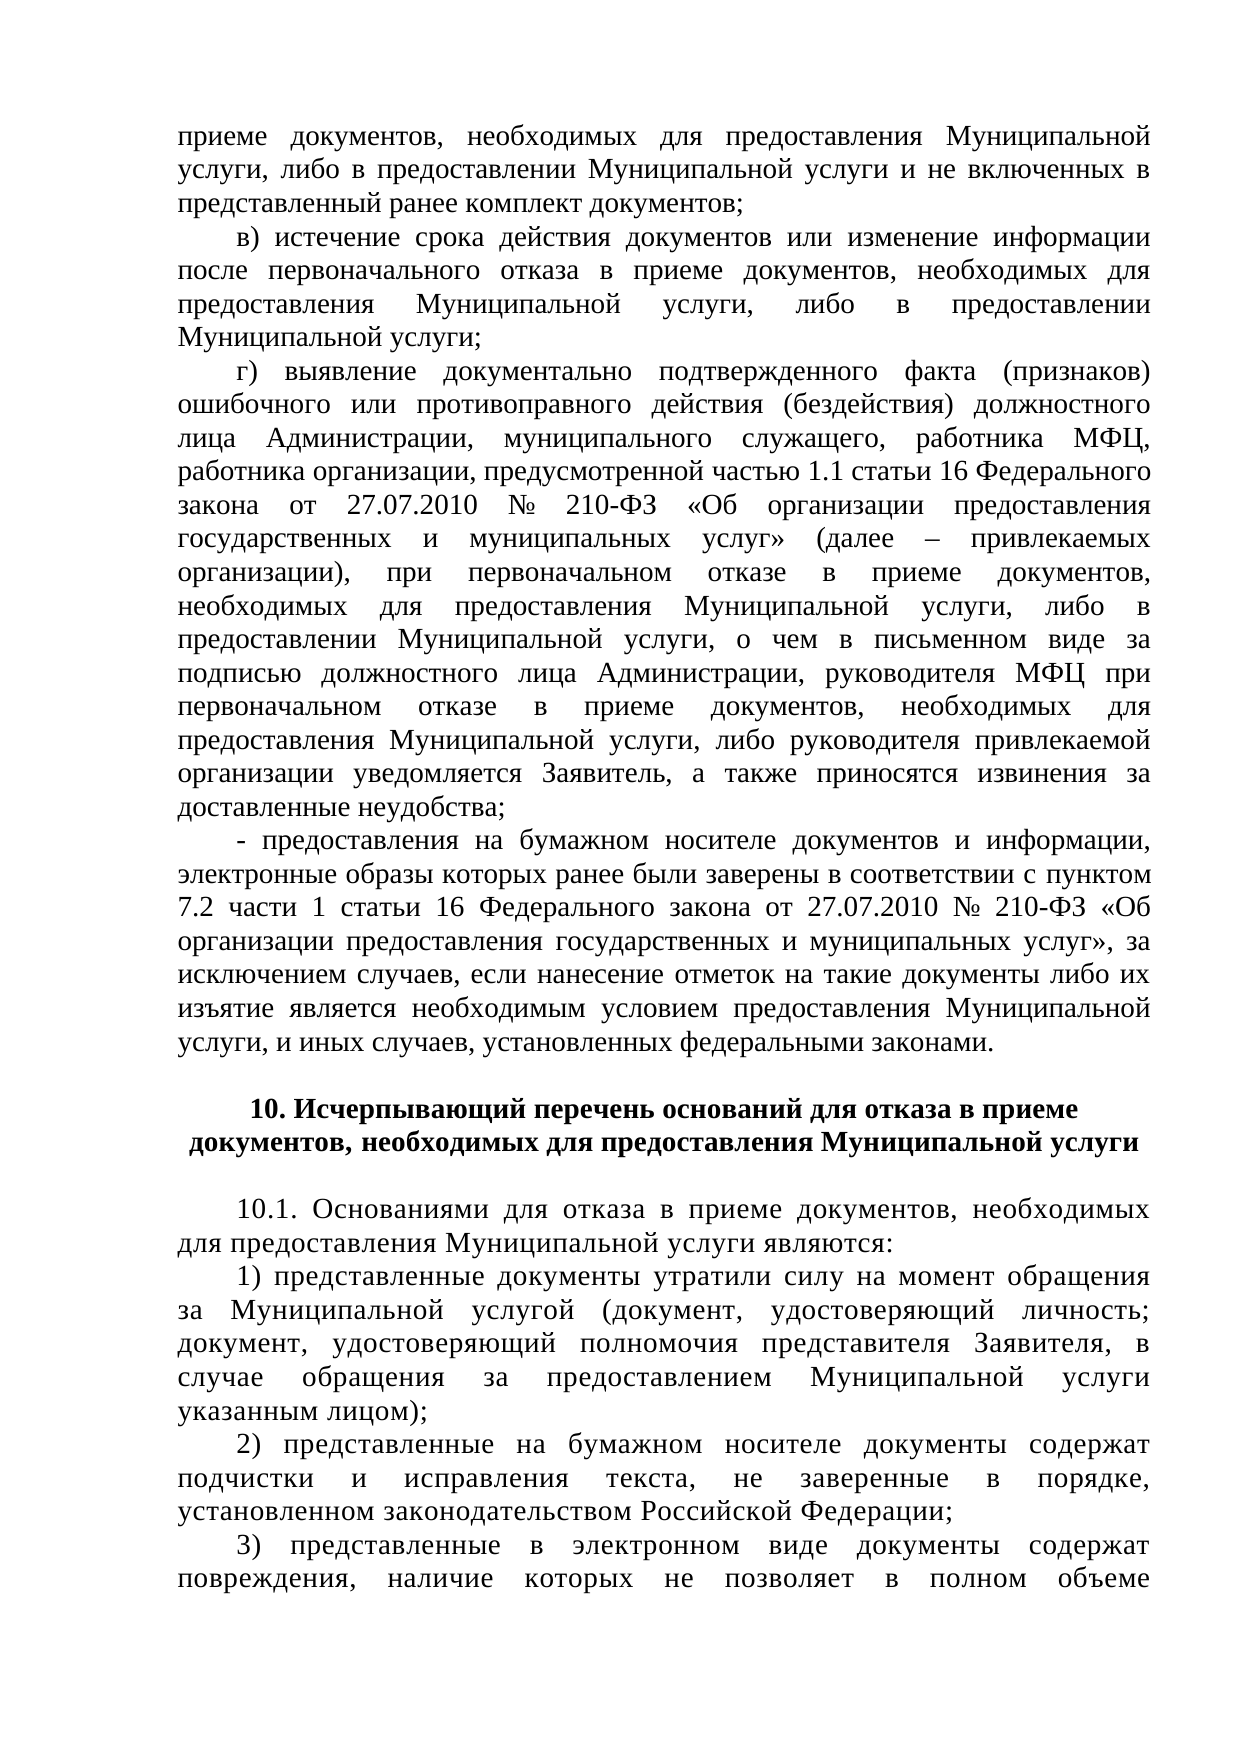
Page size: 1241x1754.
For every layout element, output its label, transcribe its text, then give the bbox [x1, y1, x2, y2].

text 10. Исчерпывающий перечень оснований для отказа в приеме документов, необходимых для предоставления Муниципальной услуги [177, 1091, 1152, 1158]
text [177, 1527, 1152, 1594]
text - предоставления на бумажном носителе документов и информации, электронные образы которых ранее были заверены в соответствии с пунктом 7.2 части 1 статьи 16 Федерального закона от 27.07.2010 № 210-ФЗ «Об организации предоставления государственных и муниципальных услуг», за исключением случаев, если нанесение отметок на такие документы либо их изъятие является необходимым условием предоставления Муниципальной услуги, и иных случаев, установленных федеральными законами. [177, 822, 1152, 1057]
text 1) представленные документы утратили силу на момент обращения за Муниципальной услугой (документ, удостоверяющий личность; документ, удостоверяющий полномочия представителя Заявителя, в случае обращения за предоставлением Муниципальной услуги указанным лицом); [177, 1258, 1152, 1426]
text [177, 118, 1152, 219]
text 2) представленные на бумажном носителе документы содержат подчистки и исправления текста, не заверенные в порядке, установленном законодательством Российской Федерации; [177, 1426, 1152, 1527]
text 10.1. Основаниями для отказа в приеме документов, необходимых для предоставления Муниципальной услуги являются: [177, 1191, 1152, 1258]
text г) выявление документально подтвержденного факта (признаков) ошибочного или противоправного действия (бездействия) должностного лица Администрации, муниципального служащего, работника МФЦ, работника организации, предусмотренной частью 1.1 статьи 16 Федерального закона от 27.07.2010 № 210-ФЗ «Об организации предоставления государственных и муниципальных услуг» (далее – привлекаемых организации), при первоначальном отказе в приеме документов, необходимых для предоставления Муниципальной услуги, либо в предоставлении Муниципальной услуги, о чем в письменном виде за подписью должностного лица Администрации, руководителя МФЦ при первоначальном отказе в приеме документов, необходимых для предоставления Муниципальной услуги, либо руководителя привлекаемой организации уведомляется Заявитель, а также приносятся извинения за доставленные неудобства; [177, 353, 1152, 822]
text в) истечение срока действия документов или изменение информации после первоначального отказа в приеме документов, необходимых для предоставления Муниципальной услуги, либо в предоставлении Муниципальной услуги; [177, 219, 1152, 353]
